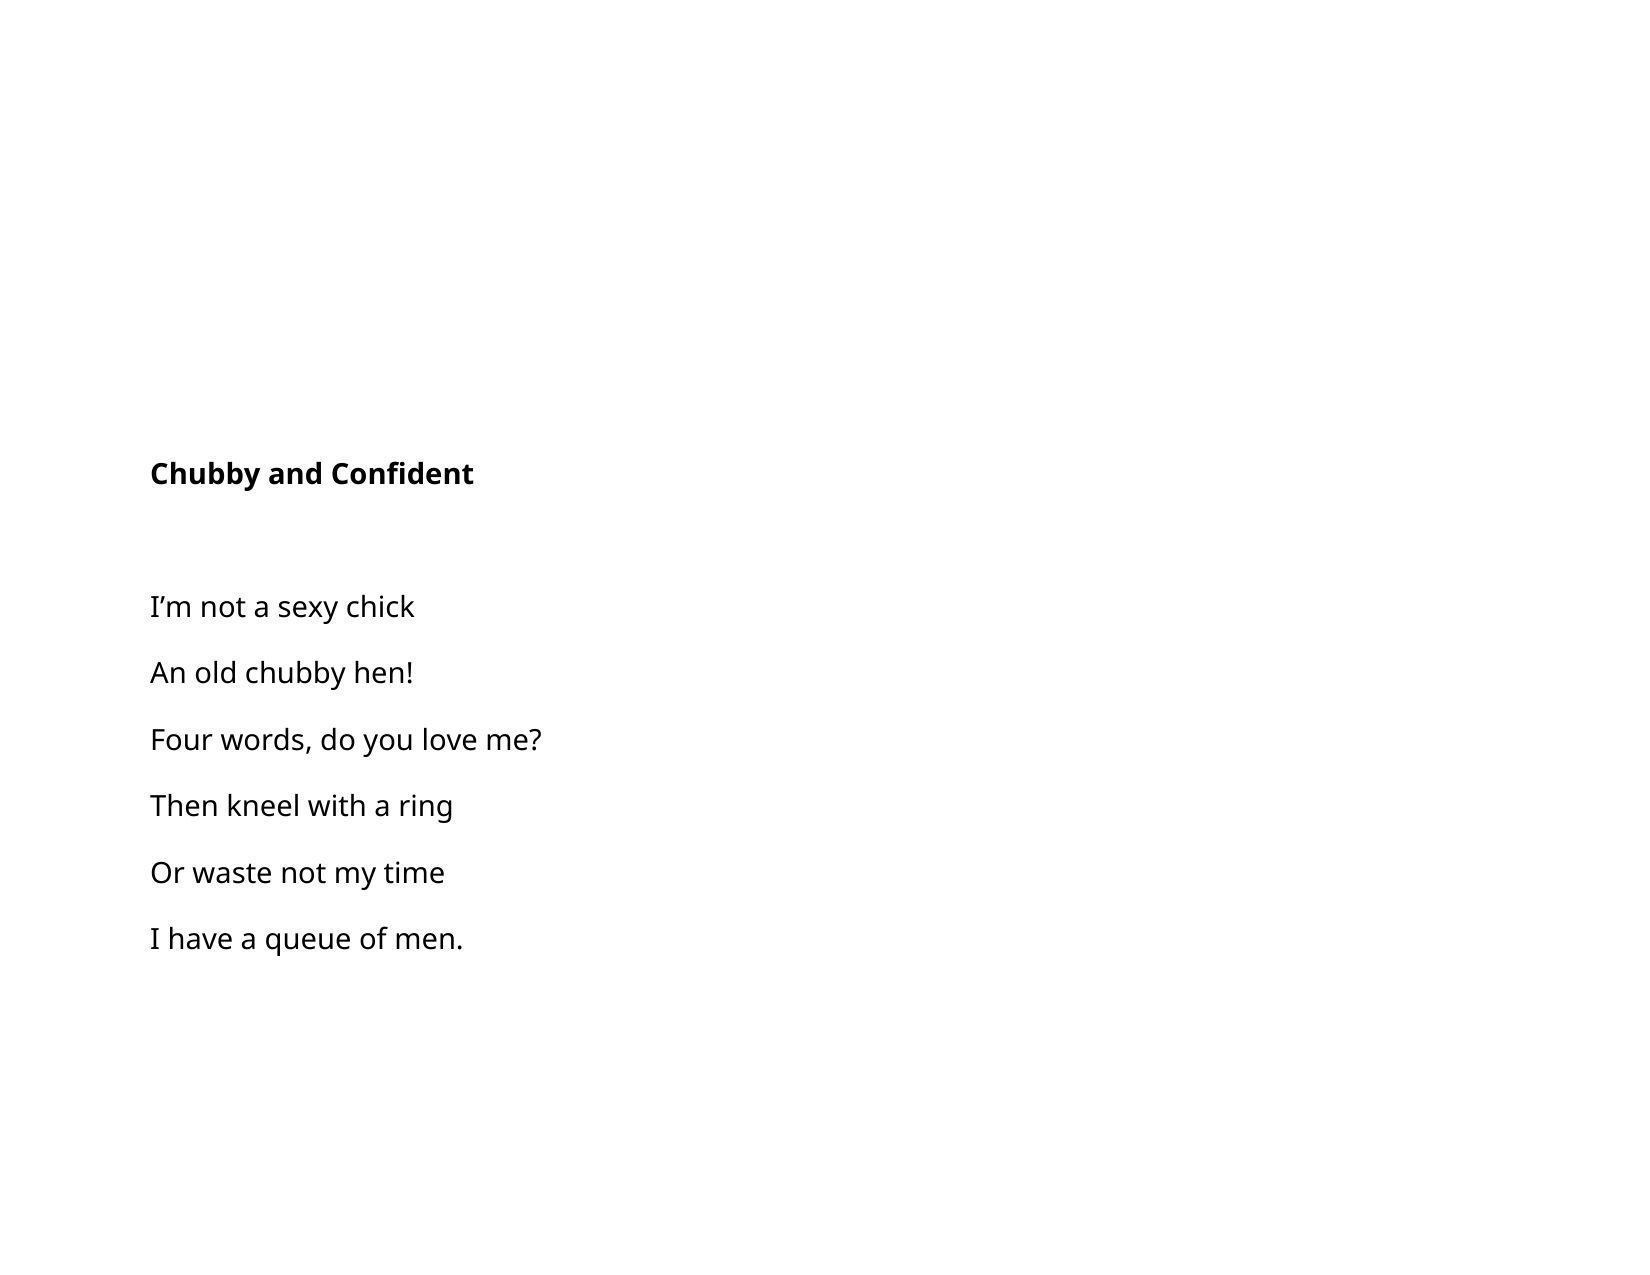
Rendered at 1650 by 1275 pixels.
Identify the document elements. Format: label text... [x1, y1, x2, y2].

text Chubby and Confident [150, 453, 1500, 493]
text I’m not a sexy chick [150, 586, 1500, 626]
text Or waste not my time [150, 852, 1500, 892]
text An old chubby hen! [150, 653, 1500, 692]
text Four words, do you love me? [150, 719, 1500, 759]
text Then kneel with a ring [150, 786, 1500, 825]
text I have a queue of men. [150, 918, 1500, 958]
